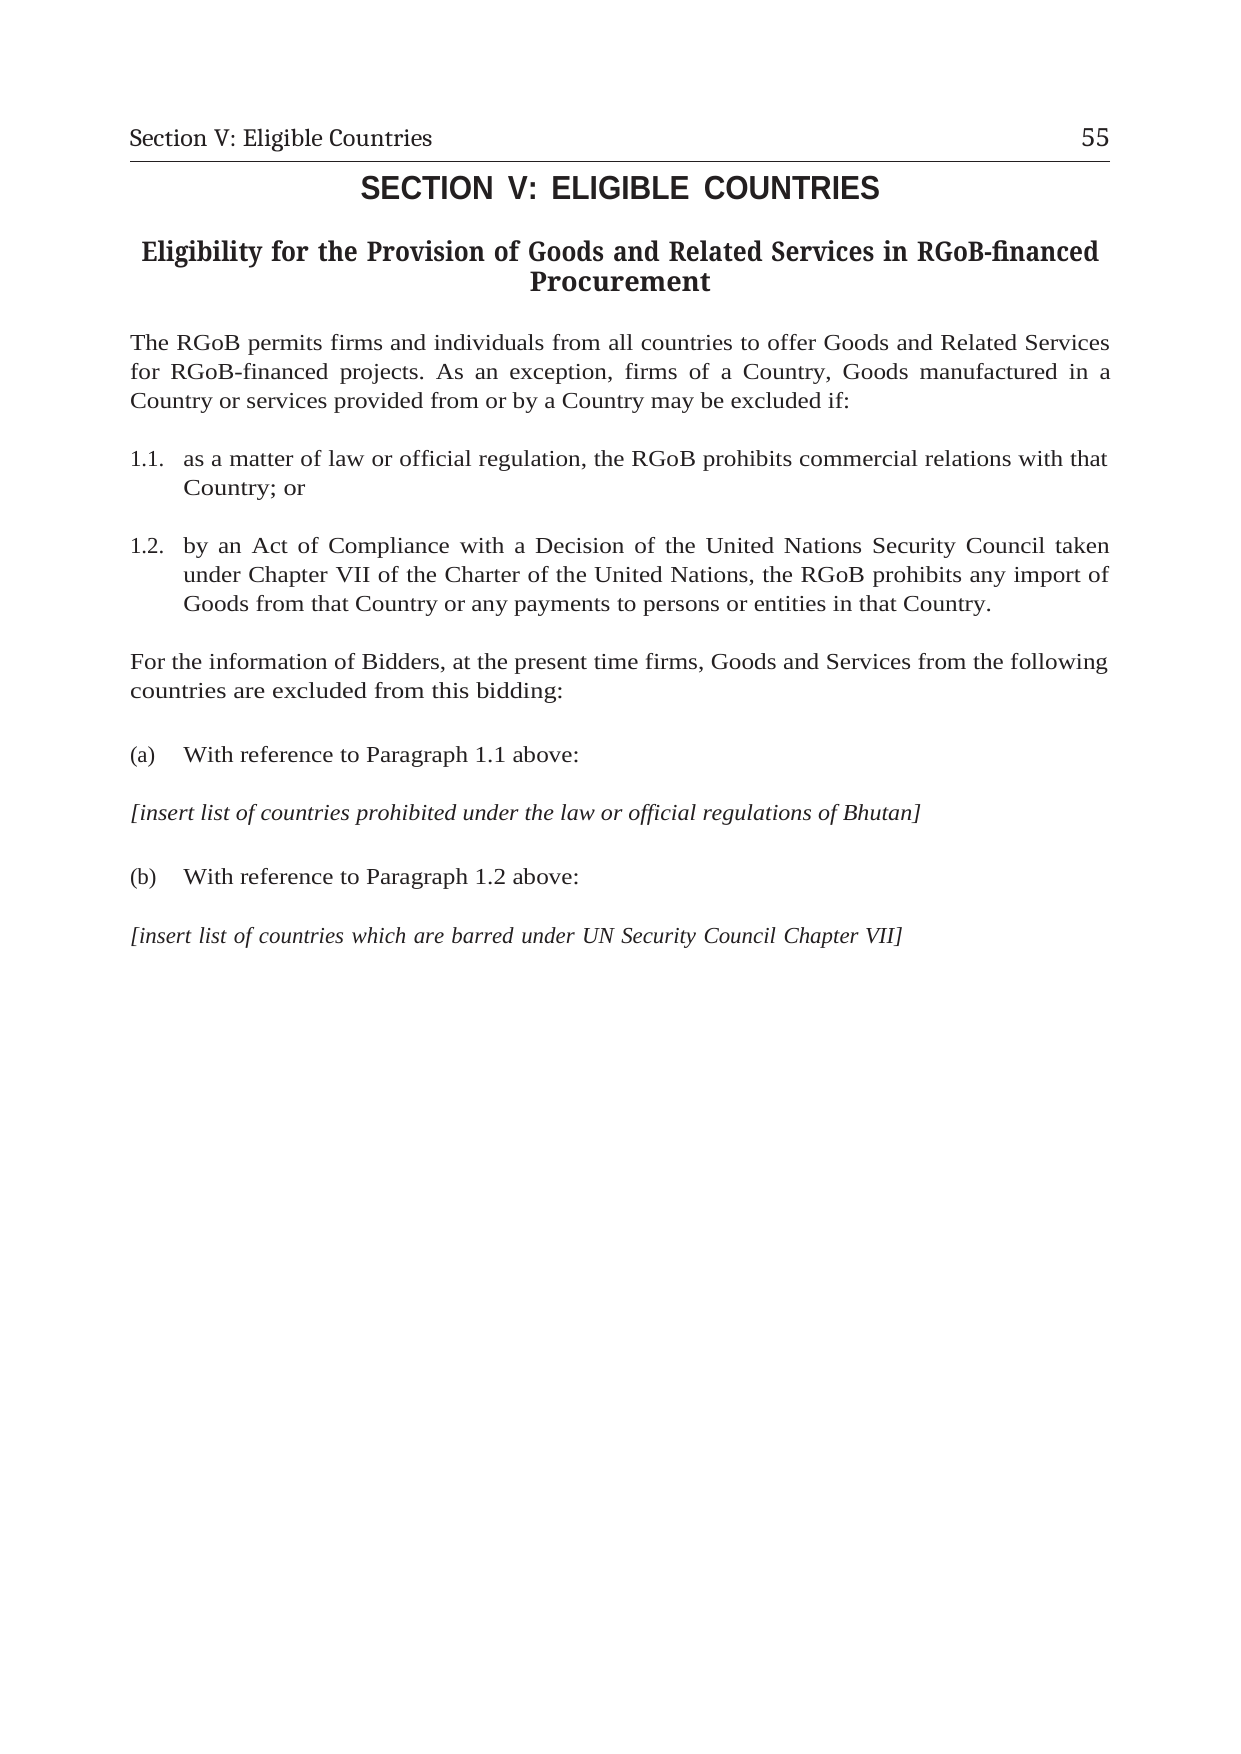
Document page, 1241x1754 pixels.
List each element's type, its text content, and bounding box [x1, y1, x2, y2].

subtitle Section V: Eligible Countries 55 [117, 120, 1123, 154]
text The RGoB permits firms and individuals from all countries to offer Goods and Related Services for RGoB-financed projects. As an exception, firms of a Country, Goods manufactured in a Country or services provided from or by a Country may be excluded if: [130, 329, 1111, 414]
list by an Act of Compliance with a Decision of the United Nations Security Council taken under Chapter VII of the Charter of the United Nations, the RGoB prohibits any import of Goods from that Country or any payments to persons or entities in that Country. [130, 532, 1111, 616]
list With reference to Paragraph 1.2 above: [130, 863, 1123, 890]
text [insert list of countries prohibited under the law or official regulations of Bhutan] [130, 799, 1123, 825]
text Eligibility for the Provision of Goods and Related Services in RGoB-financed Procurement [117, 237, 1123, 299]
text SECTION V: ELIGIBLE COUNTRIES [117, 159, 1123, 207]
text [insert list of countries which are barred under UN Security Council Chapter VII] [130, 922, 1123, 948]
list as a matter of law or official regulation, the RGoB prohibits commercial relations with that Country; or [130, 445, 1111, 501]
text For the information of Bidders, at the present time firms, Goods and Services from the following countries are excluded from this bidding: [130, 648, 1111, 703]
list With reference to Paragraph 1.1 above: [130, 741, 1123, 767]
